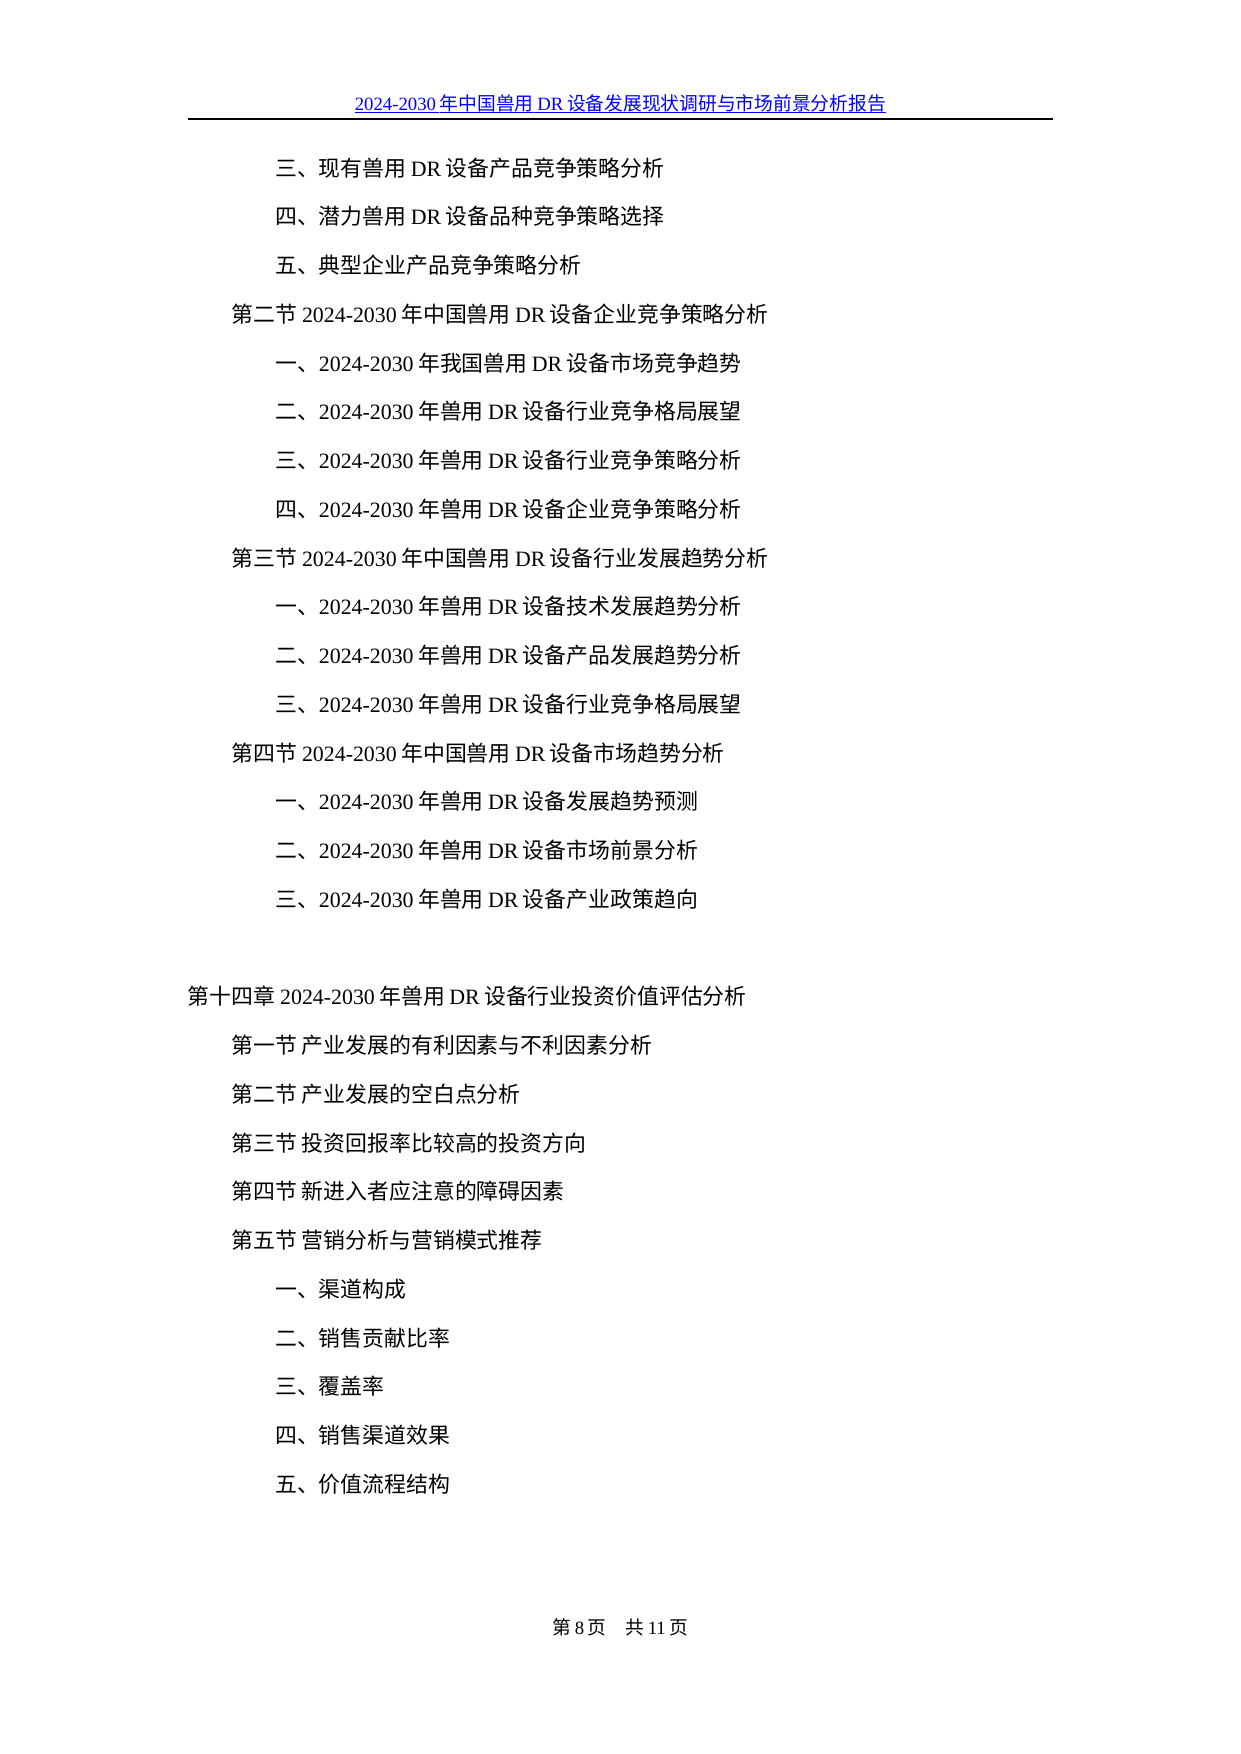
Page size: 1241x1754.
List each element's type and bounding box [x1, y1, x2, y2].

text [187, 150, 1053, 1499]
